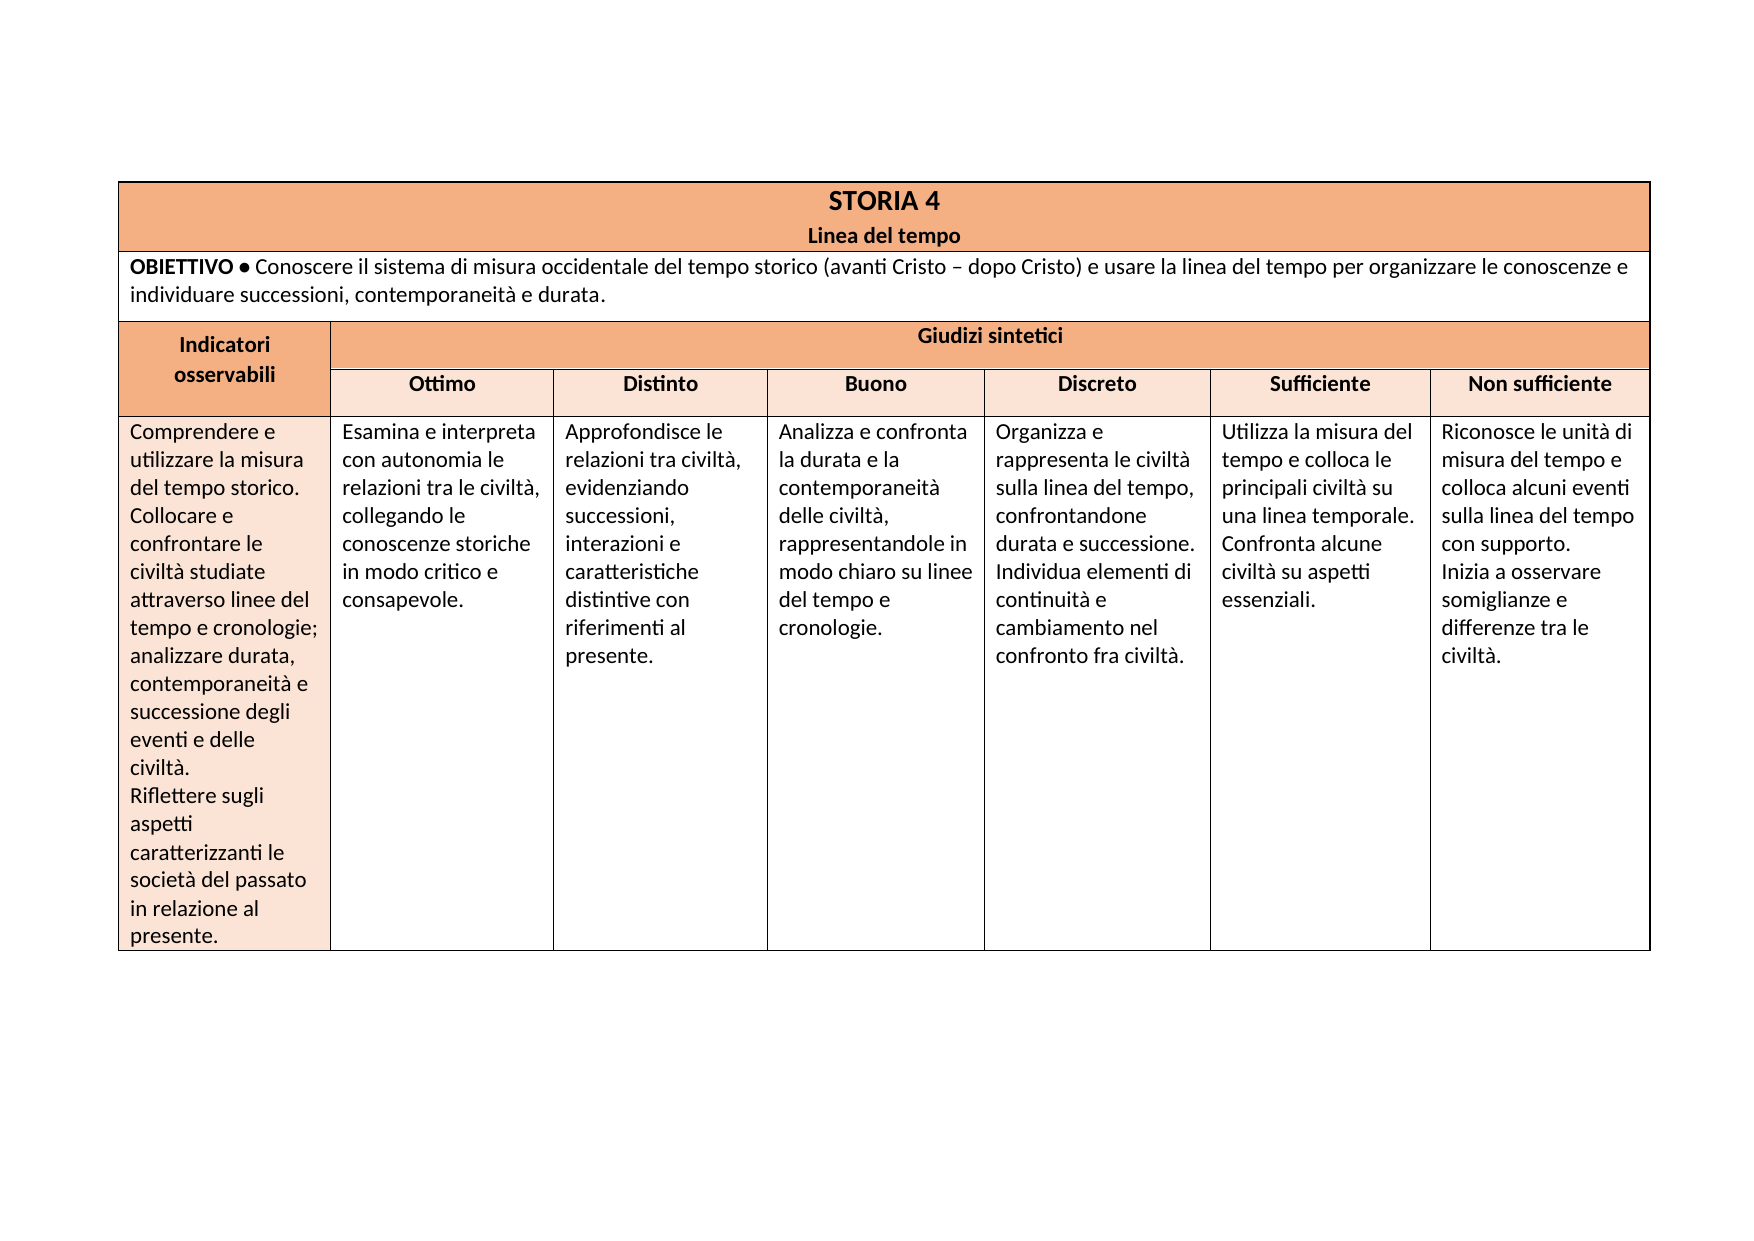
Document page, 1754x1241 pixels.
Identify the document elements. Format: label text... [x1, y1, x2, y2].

table_cell Analizza e confronta la durata e la contemporaneità delle civiltà, rappresentandole in modo chiaro su linee del tempo e cronologie. [768, 417, 984, 950]
table_header STORIA 4 Linea del tempo [119, 183, 1649, 251]
table_cell Sufficiente [1211, 370, 1430, 416]
table_cell Esamina e interpreta con autonomia le relazioni tra le civiltà, collegando le conoscenze storiche in modo critico e consapevole. [331, 417, 553, 950]
table_cell Riconosce le unità di misura del tempo e colloca alcuni eventi sulla linea del tempo con supporto. Inizia a osservare somiglianze e differenze tra le civiltà. [1431, 417, 1649, 950]
table_cell Comprendere e utilizzare la misura del tempo storico. Collocare e confrontare le civiltà studiate attraverso linee del tempo e cronologie; analizzare durata, contemporaneità e successione degli eventi e delle civiltà. Riflettere sugli aspetti caratterizzanti le società del passato in relazione al presente. [119, 417, 330, 950]
table_cell Ottimo [331, 370, 553, 416]
table_cell Approfondisce le relazioni tra civiltà, evidenziando successioni, interazioni e caratteristiche distintive con riferimenti al presente. [554, 417, 767, 950]
table_cell Organizza e rappresenta le civiltà sulla linea del tempo, confrontandone durata e successione. Individua elementi di continuità e cambiamento nel confronto fra civiltà. [985, 417, 1210, 950]
table_cell OBIETTIVO • Conoscere il sistema di misura occidentale del tempo storico (avanti Cristo – dopo Cristo) e usare la linea del tempo per organizzare le conoscenze e individuare successioni, contemporaneità e durata. [119, 252, 1649, 321]
table_cell Buono [768, 370, 984, 416]
table_cell Discreto [985, 370, 1210, 416]
table_cell Indicatori osservabili [119, 322, 330, 416]
table_cell Giudizi sintetici [331, 322, 1649, 368]
table_cell Non sufficiente [1431, 370, 1649, 416]
table_cell Distinto [554, 370, 767, 416]
table_cell Utilizza la misura del tempo e colloca le principali civiltà su una linea temporale. Confronta alcune civiltà su aspetti essenziali. [1211, 417, 1430, 950]
